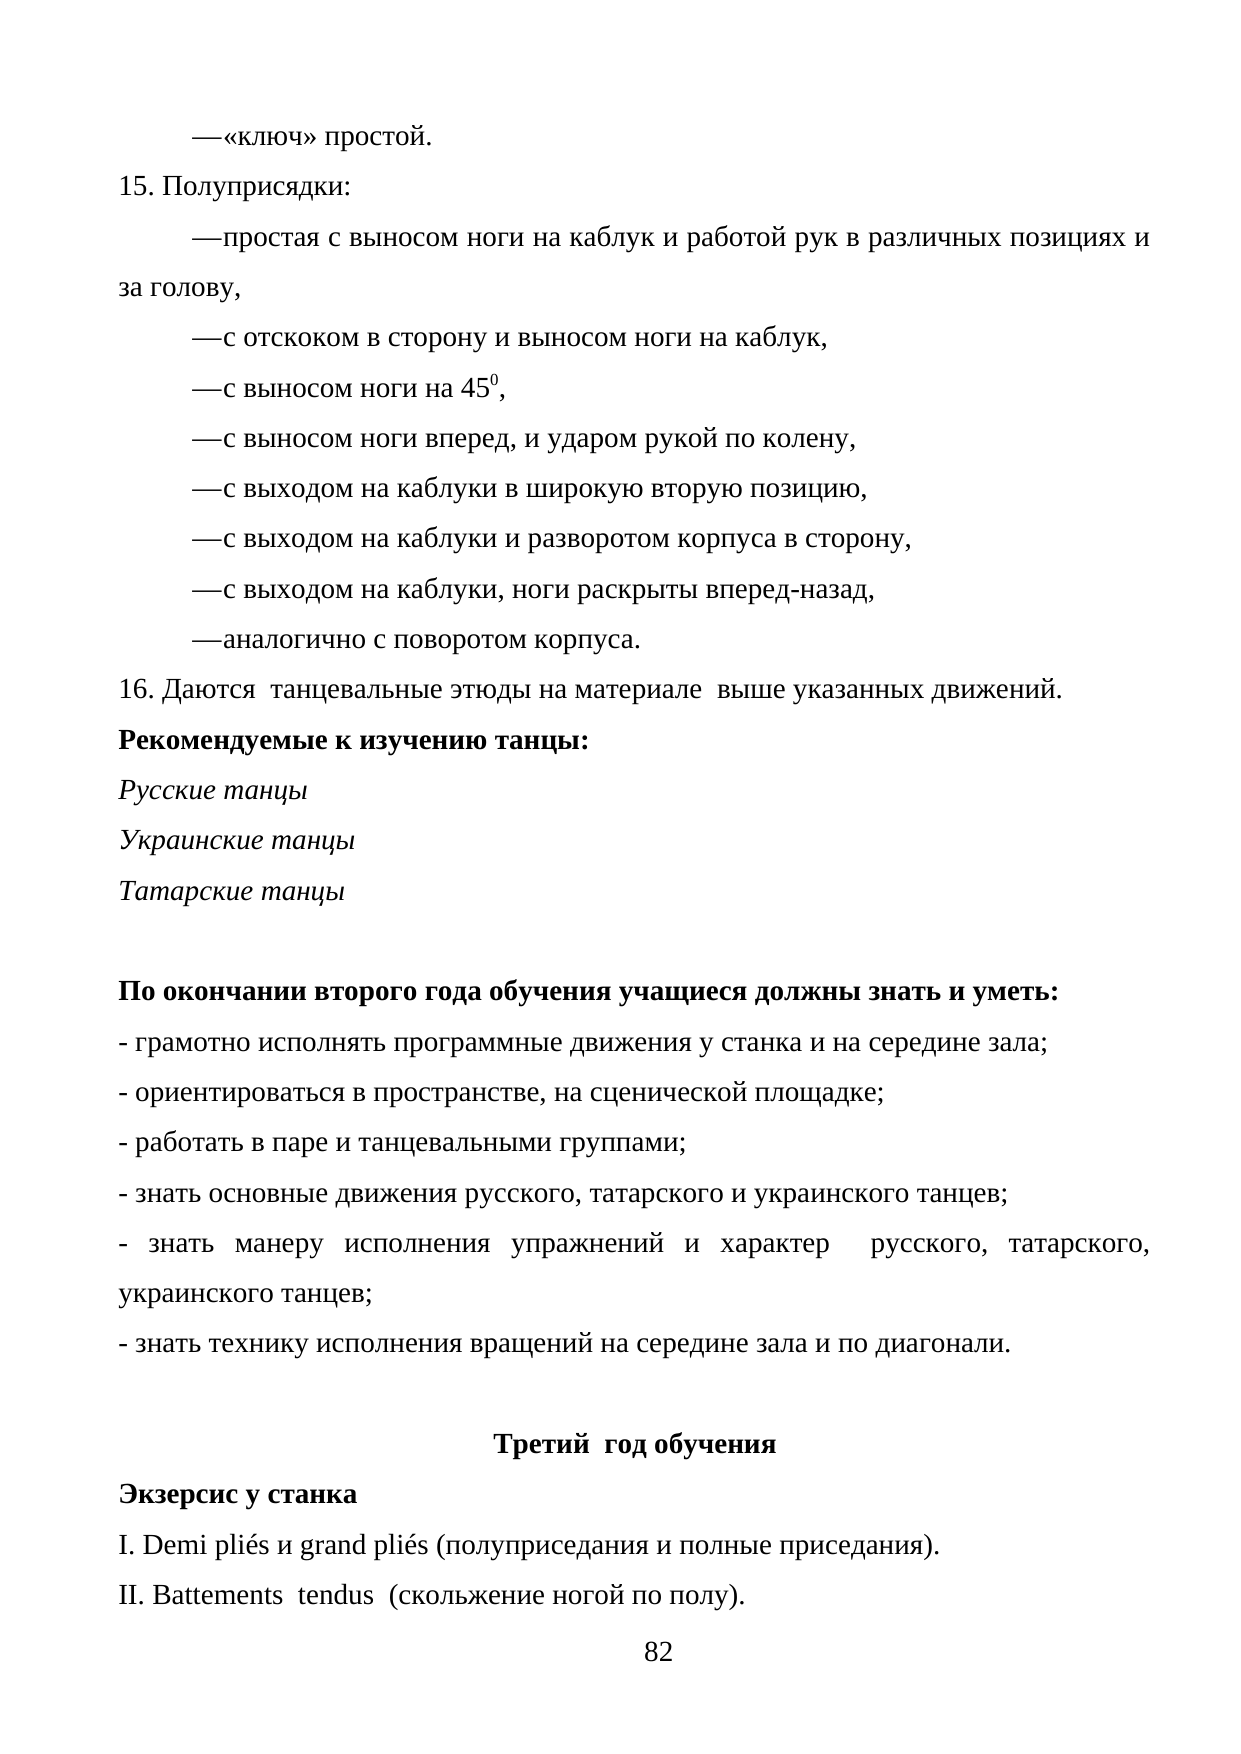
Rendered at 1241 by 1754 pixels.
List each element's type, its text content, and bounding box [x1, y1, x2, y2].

text I. Demi pliés и grand pliés (полуприседания и полные приседания). [118, 1527, 1152, 1560]
list простая с выносом ноги на каблук и работой рук в различных позициях и за голову, [118, 219, 1152, 303]
list с выносом ноги на 450, [118, 370, 1152, 403]
text 16. Даются танцевальные этюды на материале выше указанных движений. [118, 672, 1152, 705]
text Экзерсис у станка [118, 1477, 1152, 1510]
list аналогично с поворотом корпуса. [118, 621, 1152, 655]
text - грамотно исполнять программные движения у станка и на середине зала; [118, 1024, 1152, 1057]
list с выносом ноги вперед, и ударом рукой по колену, [118, 420, 1152, 453]
list с выходом на каблуки и разворотом корпуса в сторону, [118, 521, 1152, 554]
list «ключ» простой. [118, 118, 1152, 152]
text II. Battements tendus (скольжение ногой по полу). [118, 1577, 1152, 1611]
text Русские танцы [118, 772, 1152, 806]
text По окончании второго года обучения учащиеся должны знать и уметь: [118, 973, 1152, 1007]
list с выходом на каблуки, ноги раскрыты вперед-назад, [118, 571, 1152, 604]
text 15. Полуприсядки: [118, 168, 1152, 202]
list с выходом на каблуки в широкую вторую позицию, [118, 470, 1152, 504]
list с отскоком в сторону и выносом ноги на каблук, [118, 319, 1152, 353]
text - знать технику исполнения вращений на середине зала и по диагонали. [118, 1326, 1152, 1359]
text Третий год обучения [118, 1426, 1152, 1460]
text - ориентироваться в пространстве, на сценической площадке; [118, 1074, 1152, 1108]
text Рекомендуемые к изучению танцы: [118, 722, 1152, 755]
text Татарские танцы [118, 873, 1152, 906]
text - знать манеру исполнения упражнений и характер русского, татарского, украинского танцев; [118, 1225, 1152, 1309]
text Украинские танцы [118, 822, 1152, 856]
text - знать основные движения русского, татарского и украинского танцев; [118, 1175, 1152, 1208]
text - работать в паре и танцевальными группами; [118, 1124, 1152, 1158]
